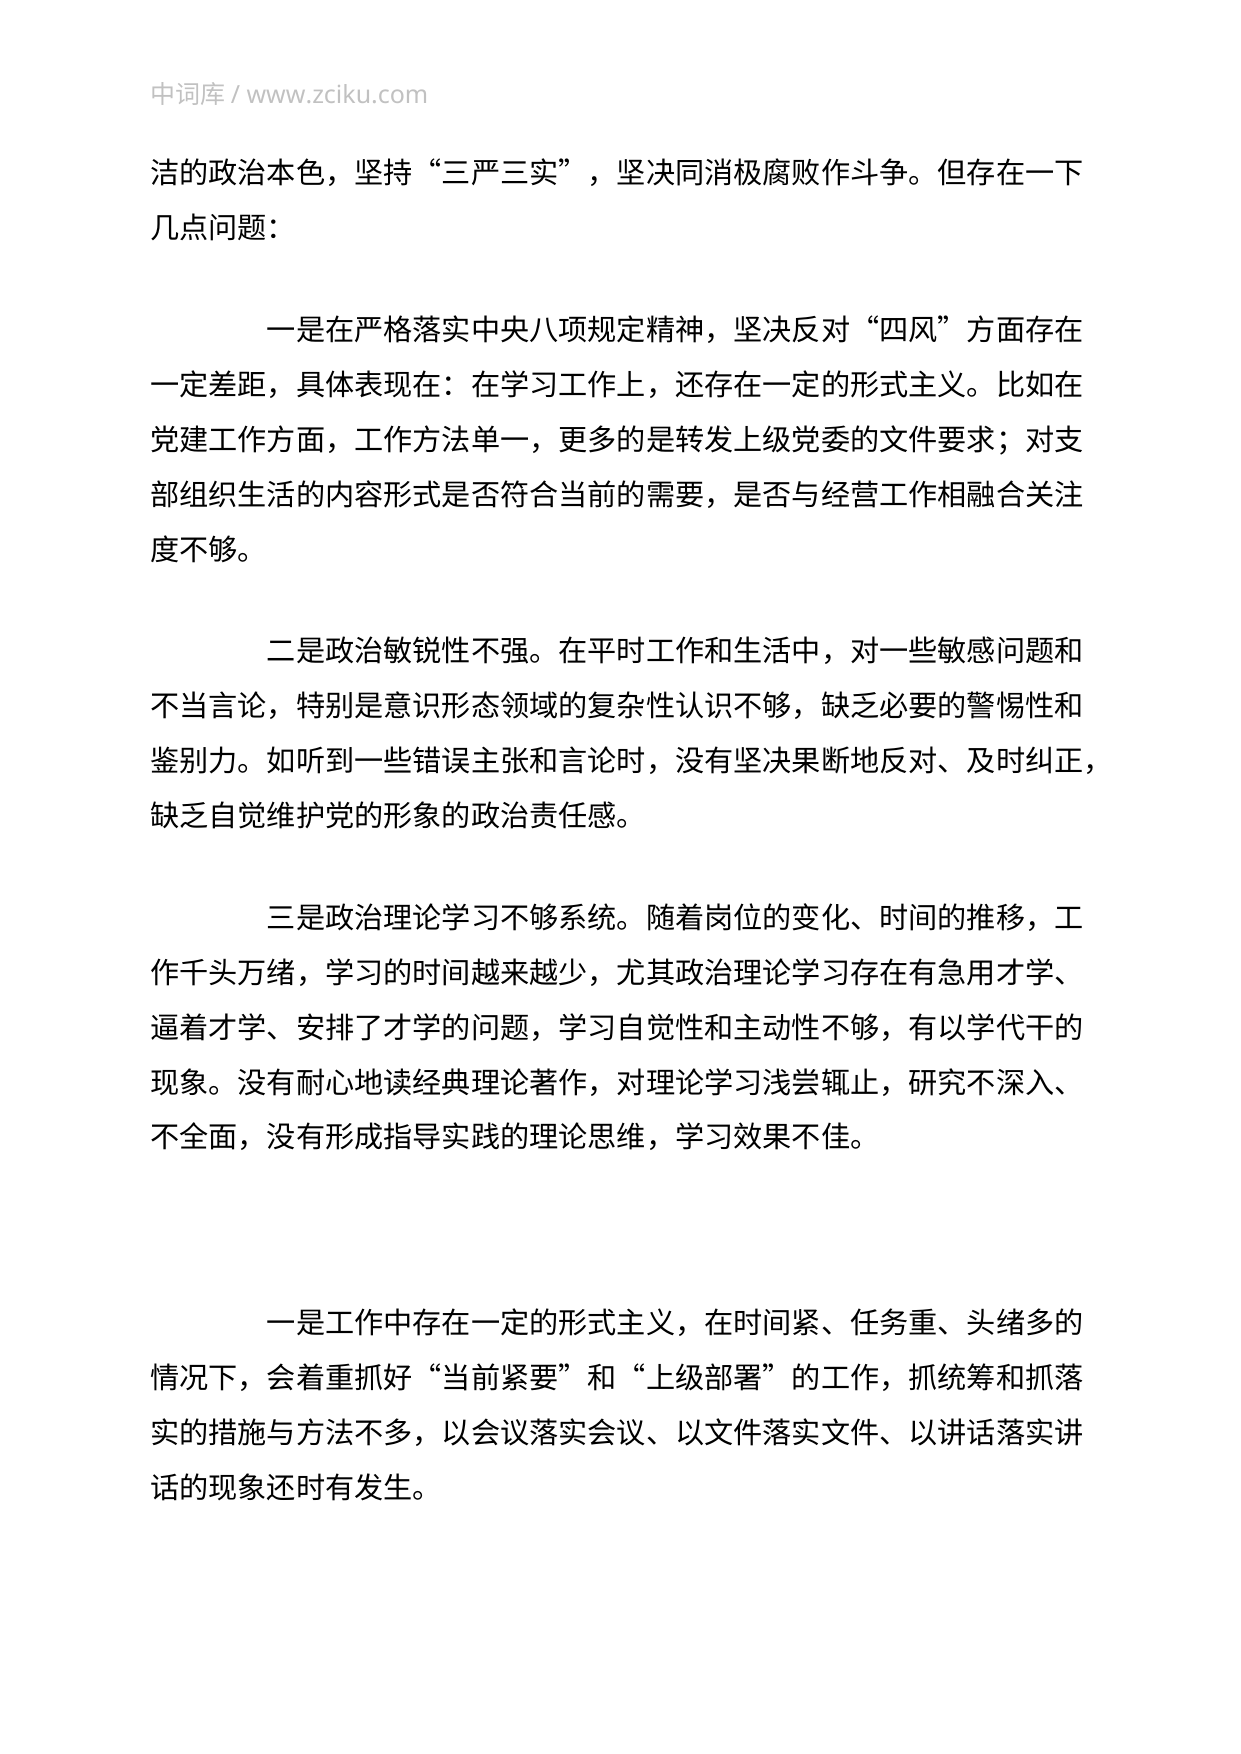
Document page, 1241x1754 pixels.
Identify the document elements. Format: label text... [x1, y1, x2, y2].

text 三是政治理论学习不够系统。随着岗位的变化、时间的推移，工作千头万绪，学习的时间越来越少，尤其政治理论学习存在有急用才学、逼着才学、安排了才学的问题，学习自觉性和主动性不够，有以学代干的现象。没有耐心地读经典理论著作，对理论学习浅尝辄止，研究不深入、不全面，没有形成指导实践的理论思维，学习效果不佳。 [150, 894, 1090, 1156]
text 一是在严格落实中央八项规定精神，坚决反对“四风”方面存在一定差距，具体表现在：在学习工作上，还存在一定的形式主义。比如在党建工作方面，工作方法单一，更多的是转发上级党委的文件要求；对支部组织生活的内容形式是否符合当前的需要，是否与经营工作相融合关注度不够。 [150, 307, 1090, 568]
text 一是工作中存在一定的形式主义，在时间紧、任务重、头绪多的情况下，会着重抓好“当前紧要”和“上级部署”的工作，抓统筹和抓落实的措施与方法不多，以会议落实会议、以文件落实文件、以讲话落实讲话的现象还时有发生。 [150, 1300, 1090, 1507]
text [150, 150, 1090, 247]
text 二是政治敏锐性不强。在平时工作和生活中，对一些敏感问题和不当言论，特别是意识形态领域的复杂性认识不够，缺乏必要的警惕性和鉴别力。如听到一些错误主张和言论时，没有坚决果断地反对、及时纠正，缺乏自觉维护党的形象的政治责任感。 [150, 628, 1090, 835]
